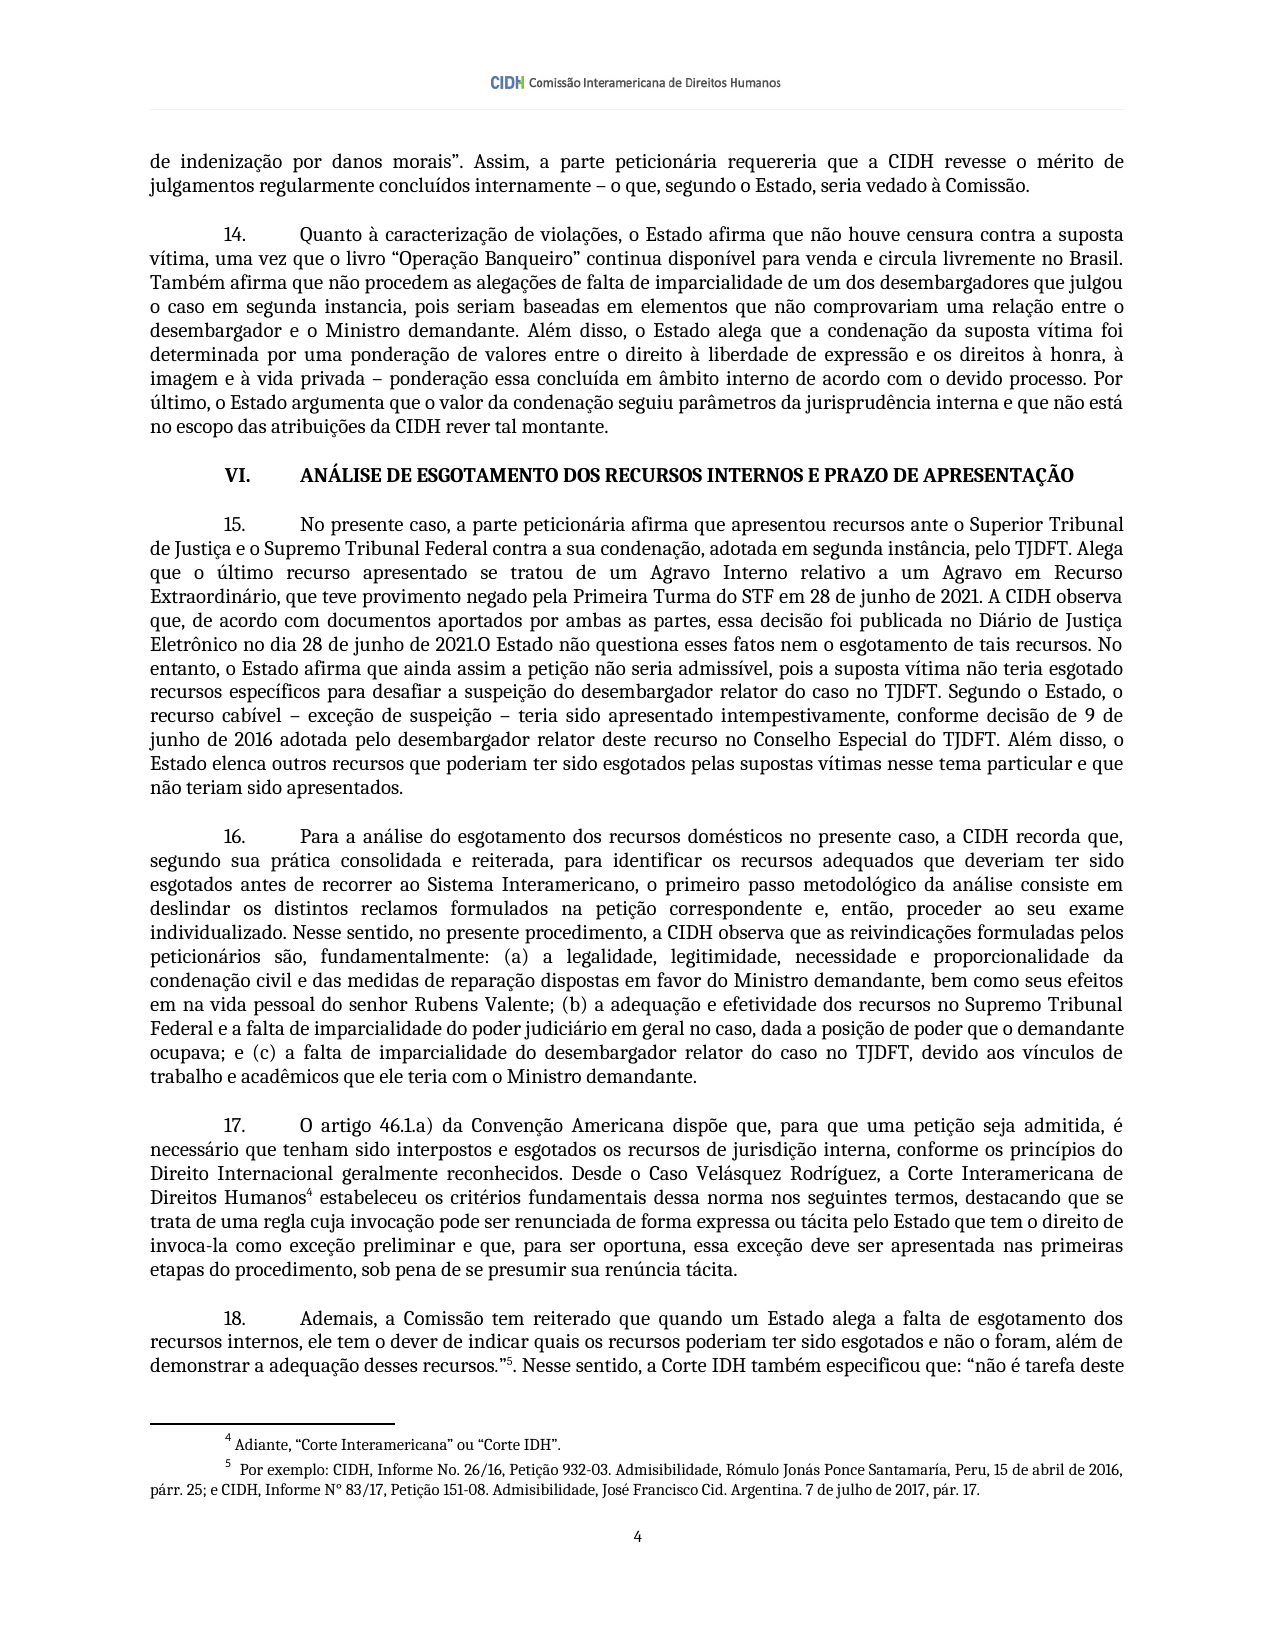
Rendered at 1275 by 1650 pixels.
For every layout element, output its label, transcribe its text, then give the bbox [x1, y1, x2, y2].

list Quanto à caracterização de violações, o Estado afirma que não houve censura contra a suposta vítima, uma vez que o livro “Operação Banqueiro” continua disponível para venda e circula livremente no Brasil. Também afirma que não procedem as alegações de falta de imparcialidade de um dos desembargadores que julgou o caso em segunda instancia, pois seriam baseadas em elementos que não comprovariam uma relação entre o desembargador e o Ministro demandante. Além disso, o Estado alega que a condenação da suposta vítima foi determinada por uma ponderação de valores entre o direito à liberdade de expressão e os direitos à honra, à imagem e à vida privada – ponderação essa concluída em âmbito interno de acordo com o devido processo. Por último, o Estado argumenta que o valor da condenação seguiu parâmetros da jurisprudência interna e que não está no escopo das atribuições da CIDH rever tal montante. [150, 223, 1125, 438]
list Para a análise do esgotamento dos recursos domésticos no presente caso, a CIDH recorda que, segundo sua prática consolidada e reiterada, para identificar os recursos adequados que deveriam ter sido esgotados antes de recorrer ao Sistema Interamericano, o primeiro passo metodológico da análise consiste em deslindar os distintos reclamos formulados na petição correspondente e, então, proceder ao seu exame individualizado. Nesse sentido, no presente procedimento, a CIDH observa que as reivindicações formuladas pelos peticionários são, fundamentalmente: (a) a legalidade, legitimidade, necessidade e proporcionalidade da condenação civil e das medidas de reparação dispostas em favor do Ministro demandante, bem como seus efeitos em na vida pessoal do senhor Rubens Valente; (b) a adequação e efetividade dos recursos no Supremo Tribunal Federal e a falta de imparcialidade do poder judiciário em geral no caso, dada a posição de poder que o demandante ocupava; e (c) a falta de imparcialidade do desembargador relator do caso no TJDFT, devido aos vínculos de trabalho e acadêmicos que ele teria com o Ministro demandante. [150, 825, 1125, 1088]
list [150, 150, 1125, 198]
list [150, 1306, 1125, 1378]
text VI. ANÁLISE DE ESGOTAMENTO DOS RECURSOS INTERNOS E PRAZO DE APRESENTAÇÃO [150, 463, 1125, 487]
list O artigo 46.1.a) da Convenção Americana dispõe que, para que uma petição seja admitida, é necessário que tenham sido interpostos e esgotados os recursos de jurisdição interna, conforme os princípios do Direito Internacional geralmente reconhecidos. Desde o Caso Velásquez Rodríguez, a Corte Interamericana de Direitos Humanos estabeleceu os critérios fundamentais dessa norma nos seguintes termos, destacando que se trata de uma regla cuja invocação pode ser renunciada de forma expressa ou tácita pelo Estado que tem o direito de invoca-la como exceção preliminar e que, para ser oportuna, essa exceção deve ser apresentada nas primeiras etapas do procedimento, sob pena de se presumir sua renúncia tácita. [150, 1113, 1125, 1281]
list No presente caso, a parte peticionária afirma que apresentou recursos ante o Superior Tribunal de Justiça e o Supremo Tribunal Federal contra a sua condenação, adotada em segunda instância, pelo TJDFT. Alega que o último recurso apresentado se tratou de um Agravo Interno relativo a um Agravo em Recurso Extraordinário, que teve provimento negado pela Primeira Turma do STF em 28 de junho de 2021. A CIDH observa que, de acordo com documentos aportados por ambas as partes, essa decisão foi publicada no Diário de Justiça Eletrônico no dia 28 de junho de 2021.O Estado não questiona esses fatos nem o esgotamento de tais recursos. No entanto, o Estado afirma que ainda assim a petição não seria admissível, pois a suposta vítima não teria esgotado recursos específicos para desafiar a suspeição do desembargador relator do caso no TJDFT. Segundo o Estado, o recurso cabível – exceção de suspeição – teria sido apresentado intempestivamente, conforme decisão de 9 de junho de 2016 adotada pelo desembargador relator deste recurso no Conselho Especial do TJDFT. Além disso, o Estado elenca outros recursos que poderiam ter sido esgotados pelas supostas vítimas nesse tema particular e que não teriam sido apresentados. [150, 512, 1125, 800]
picture [475, 75, 800, 92]
